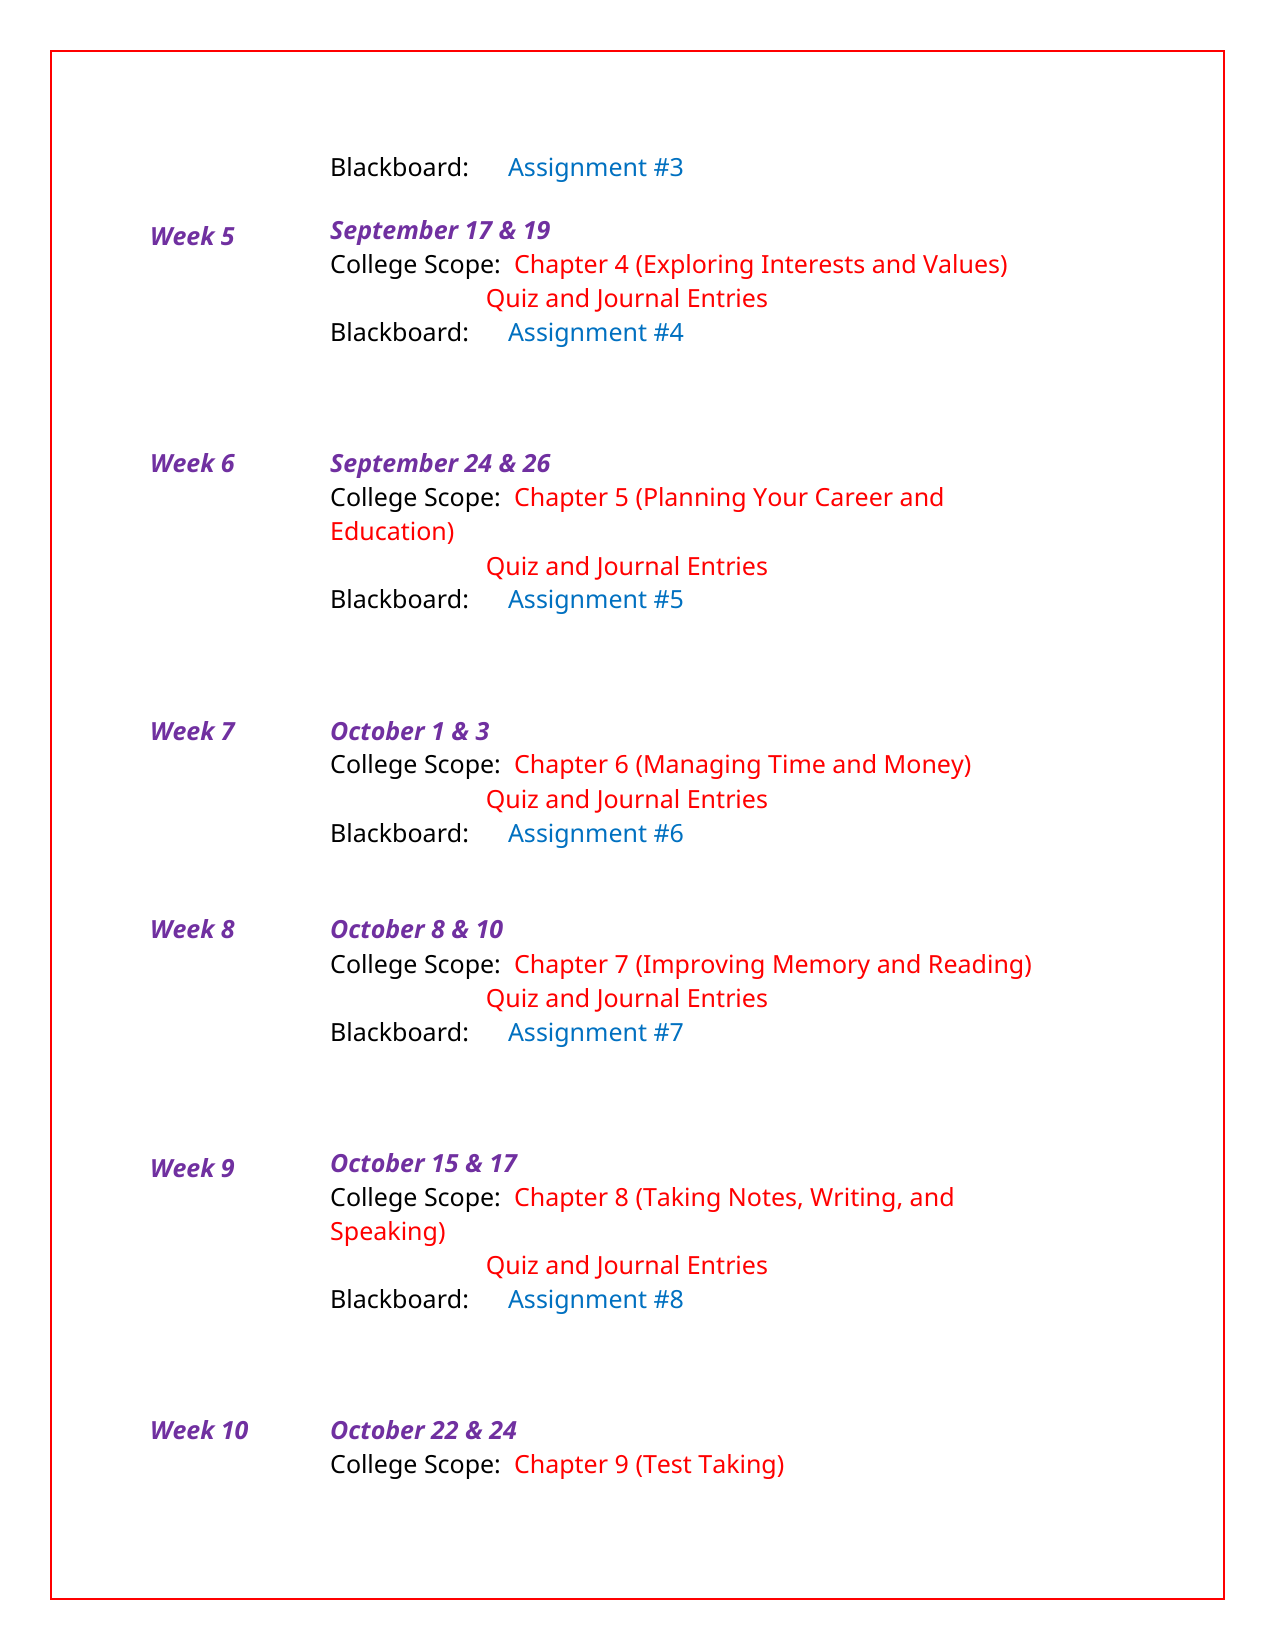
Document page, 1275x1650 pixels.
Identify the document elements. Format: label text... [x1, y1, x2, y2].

table_cell Week 10 [139, 1413, 319, 1481]
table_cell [319, 150, 1061, 446]
table_cell Week 7 [139, 713, 319, 912]
table_cell September 24 & 26 College Scope: Chapter 5 (Planning Your Career and Education) Quiz and Journal Entries Blackboard: Assignment #5 [319, 446, 1061, 713]
table_cell Week 6 [139, 446, 319, 713]
table_cell October 8 & 10 College Scope: Chapter 7 (Improving Memory and Reading) Quiz and Journal Entries Blackboard: Assignment #7 October 15 & 17 College Scope: Chapter 8 (Taking Notes, Writing, and Speaking) Quiz and Journal Entries Blackboard: Assignment #8 [319, 912, 1061, 1412]
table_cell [319, 1413, 1061, 1481]
table_cell October 1 & 3 College Scope: Chapter 6 (Managing Time and Money) Quiz and Journal Entries Blackboard: Assignment #6 [319, 713, 1061, 912]
table_cell Week 4 Week 5 [139, 150, 319, 446]
table_cell Week 8 Week 9 [139, 912, 319, 1412]
